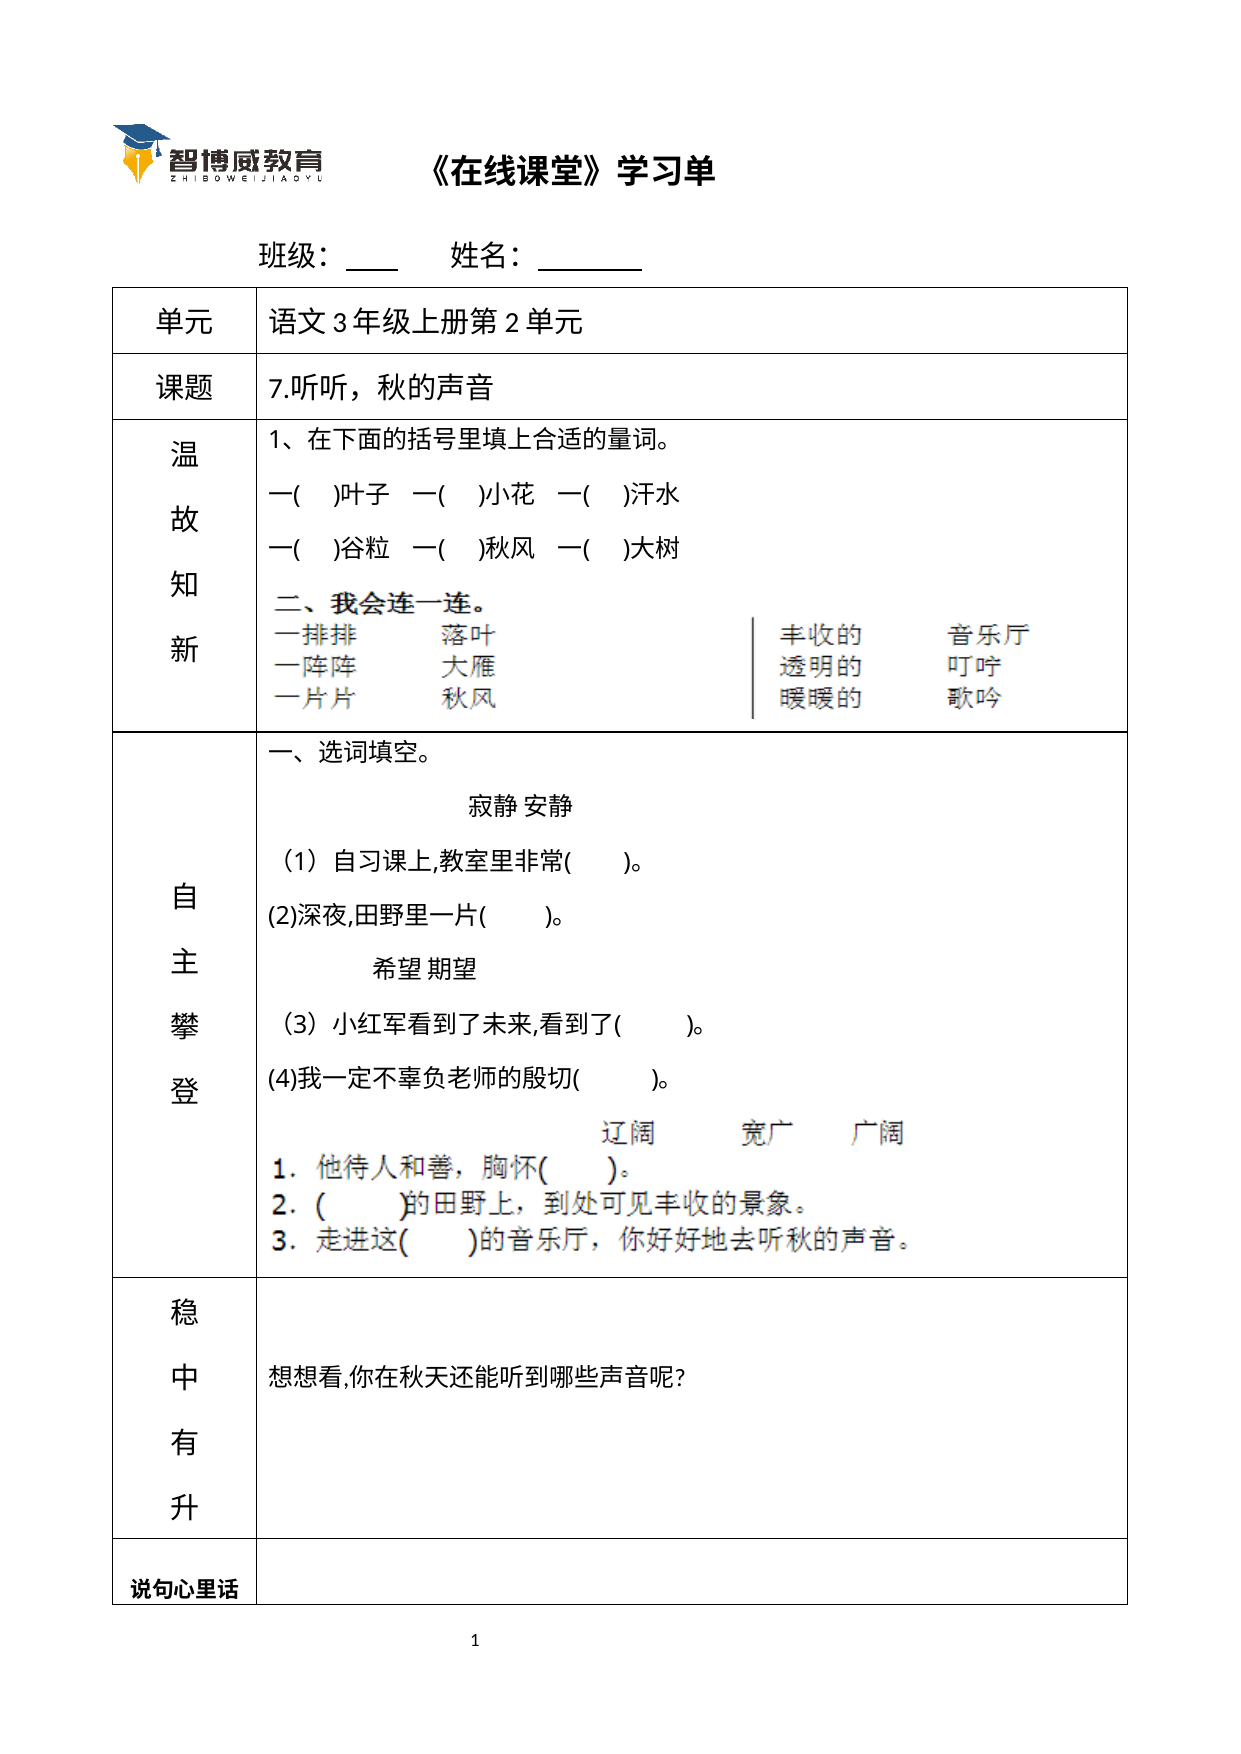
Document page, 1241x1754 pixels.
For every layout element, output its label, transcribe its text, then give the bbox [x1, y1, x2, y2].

table_cell 课题 [113, 354, 256, 419]
table_cell 想想看,你在秋天还能听到哪些声音呢? [257, 1278, 1127, 1538]
picture [267, 582, 1042, 719]
table_cell 选词填空。 寂静 安静 （1）自习课上,教室里非常( )。 (2)深夜,田野里一片( )。 希望 期望 （3）小红军看到了未来,看到了( )。 (4)我一定不辜负老师的殷切( )。 [257, 733, 1127, 1277]
table_header 语文3年级上册第2单元 [257, 288, 1127, 353]
table_cell 1、在下面的括号里填上合适的量词。 一( )叶子 一( )小花 一( )汗水 一( )谷粒 一( )秋风 一( )大树 [257, 420, 1127, 731]
table_cell 稳 中 有 升 [113, 1278, 256, 1538]
text 班级： 姓名： [112, 222, 1128, 287]
table_header 单元 [113, 288, 256, 353]
picture [267, 1113, 970, 1265]
table_cell 自 主 攀 登 [113, 733, 256, 1277]
text 《在线课堂》学习单 [112, 124, 1128, 222]
table_cell 7.听听，秋的声音 [257, 354, 1127, 419]
table_cell 温 故 知 新 [113, 420, 256, 731]
picture [112, 124, 322, 184]
table_cell [257, 1539, 1127, 1604]
table_cell 说句心里话 [113, 1539, 256, 1604]
